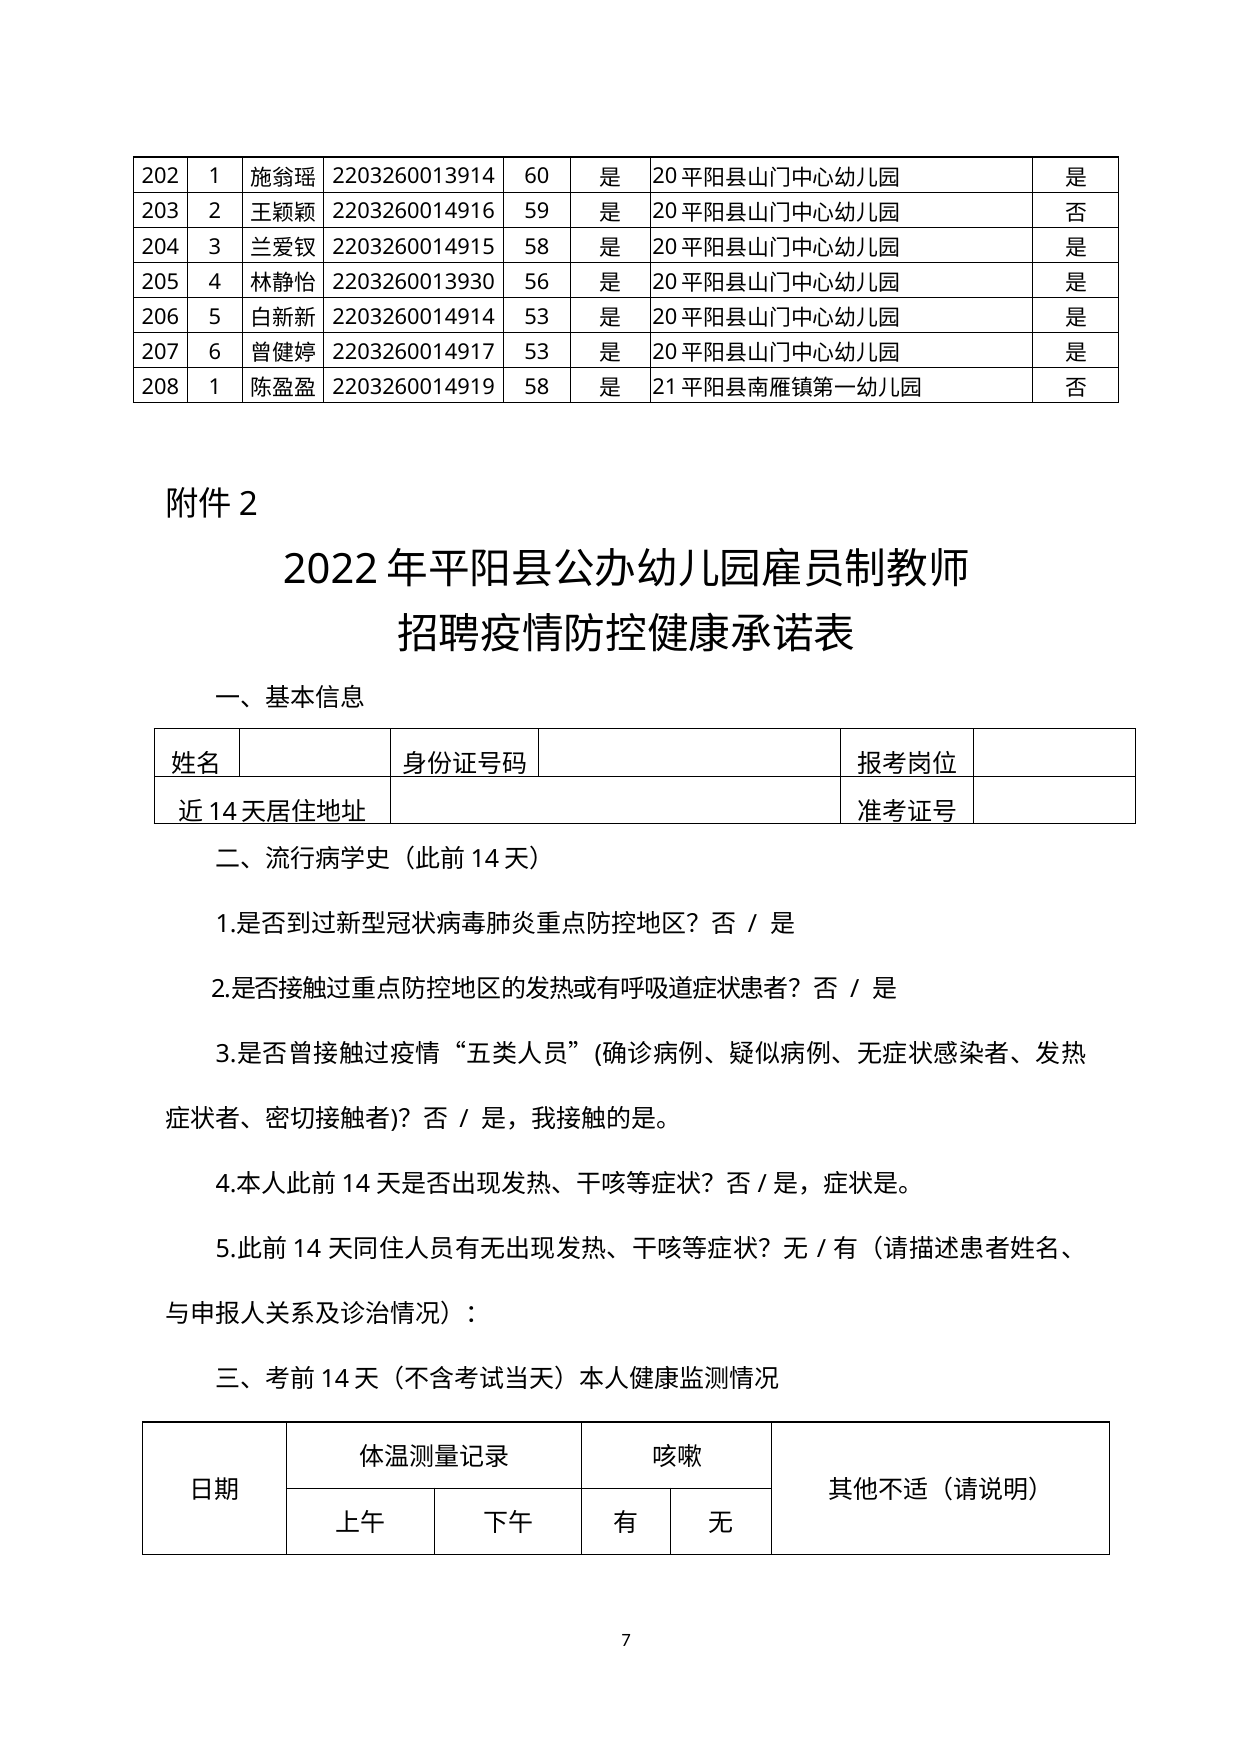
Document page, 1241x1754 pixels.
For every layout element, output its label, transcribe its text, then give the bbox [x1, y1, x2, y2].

text 4.本人此前14 天是否出现发热、干咳等症状？否 / 是，症状是。 [165, 1149, 1087, 1214]
table_cell 2203260014915 [324, 228, 503, 262]
table_cell 208 [134, 368, 187, 402]
table_cell 曾健婷 [243, 333, 323, 367]
table_cell 兰爱钗 [243, 228, 323, 262]
table_cell 56 [504, 263, 570, 297]
table_cell [391, 777, 840, 823]
table_cell 是 [1033, 228, 1118, 262]
table_cell 是 [571, 333, 650, 367]
table_cell 20平阳县山门中心幼儿园 [651, 158, 1032, 192]
table_cell 施翁瑶 [243, 158, 323, 192]
table_cell 是 [571, 368, 650, 402]
text 二、流行病学史（此前14天） [165, 824, 1087, 889]
table_cell 4 [188, 263, 242, 297]
text 三、考前14天（不含考试当天）本人健康监测情况 [165, 1344, 1087, 1409]
table_cell 207 [134, 333, 187, 367]
text 招聘疫情防控健康承诺表 [165, 598, 1087, 663]
table_cell 204 [134, 228, 187, 262]
table_cell 1 [188, 158, 242, 192]
table_cell 53 [504, 333, 570, 367]
table_cell 59 [504, 193, 570, 227]
table_header 身份证号码 [391, 729, 538, 776]
table_cell 2203260014917 [324, 333, 503, 367]
table_cell 206 [134, 298, 187, 332]
table_cell 下午 [435, 1489, 581, 1553]
table_cell 3 [188, 228, 242, 262]
table_cell 60 [504, 158, 570, 192]
table_cell 上午 [287, 1489, 434, 1553]
table_cell 林静怡 [243, 263, 323, 297]
table_cell 5 [188, 298, 242, 332]
table_cell 20平阳县山门中心幼儿园 [651, 193, 1032, 227]
table_cell 20平阳县山门中心幼儿园 [651, 228, 1032, 262]
table_cell 2203260014919 [324, 368, 503, 402]
table_header 其他不适（请说明） [772, 1423, 1109, 1553]
table_header [539, 729, 840, 776]
table_cell 近14天居住地址 [155, 777, 390, 823]
table_cell 否 [1033, 368, 1118, 402]
table_cell 是 [1033, 298, 1118, 332]
table_cell 2 [188, 193, 242, 227]
table_cell [974, 777, 1135, 823]
table_cell 准考证号 [841, 777, 973, 823]
table_cell 无 [671, 1489, 771, 1553]
text 3.是否曾接触过疫情“五类人员”(确诊病例、疑似病例、无症状感染者、发热症状者、密切接触者)？否 / 是，我接触的是。 [165, 1019, 1087, 1149]
table_cell 2203260014916 [324, 193, 503, 227]
table_cell 白新新 [243, 298, 323, 332]
table_cell 是 [1033, 333, 1118, 367]
table_cell 是 [571, 228, 650, 262]
table_cell 1 [188, 368, 242, 402]
table_cell 是 [571, 158, 650, 192]
table_cell 2203260014914 [324, 298, 503, 332]
text 1.是否到过新型冠状病毒肺炎重点防控地区？否 / 是 [165, 889, 1087, 954]
text 一、基本信息 [165, 663, 1087, 728]
table_cell 否 [1033, 193, 1118, 227]
table_header [240, 729, 390, 776]
text 附件2 [165, 468, 1087, 533]
table_cell 6 [188, 333, 242, 367]
text 2022年平阳县公办幼儿园雇员制教师 [165, 533, 1087, 598]
table_cell 20平阳县山门中心幼儿园 [651, 333, 1032, 367]
table_cell 是 [571, 193, 650, 227]
table_cell 205 [134, 263, 187, 297]
table_cell 有 [582, 1489, 670, 1553]
table_header 日期 [143, 1423, 286, 1553]
text 5.此前14 天同住人员有无出现发热、干咳等症状？无 / 有（请描述患者姓名、与申报人关系及诊治情况）： [165, 1214, 1087, 1344]
table_cell 2203260013914 [324, 158, 503, 192]
table_header 咳嗽 [582, 1423, 771, 1487]
table_cell 53 [504, 298, 570, 332]
table_cell 是 [571, 298, 650, 332]
table_cell 王颖颖 [243, 193, 323, 227]
table_cell 20平阳县山门中心幼儿园 [651, 298, 1032, 332]
table_cell 21平阳县南雁镇第一幼儿园 [651, 368, 1032, 402]
table_header [974, 729, 1135, 776]
table_cell 是 [1033, 263, 1118, 297]
text 2.是否接触过重点防控地区的发热或有呼吸道症状患者？否 / 是 [165, 954, 1087, 1019]
table_cell 58 [504, 228, 570, 262]
table_cell 203 [134, 193, 187, 227]
table_cell 陈盈盈 [243, 368, 323, 402]
table_header 报考岗位 [841, 729, 973, 776]
table_header 体温测量记录 [287, 1423, 581, 1487]
table_cell 2203260013930 [324, 263, 503, 297]
table_cell 是 [1033, 158, 1118, 192]
table_header 姓名 [155, 729, 239, 776]
table_cell 202 [134, 158, 187, 192]
table_cell 58 [504, 368, 570, 402]
table_cell 是 [571, 263, 650, 297]
table_cell 20平阳县山门中心幼儿园 [651, 263, 1032, 297]
